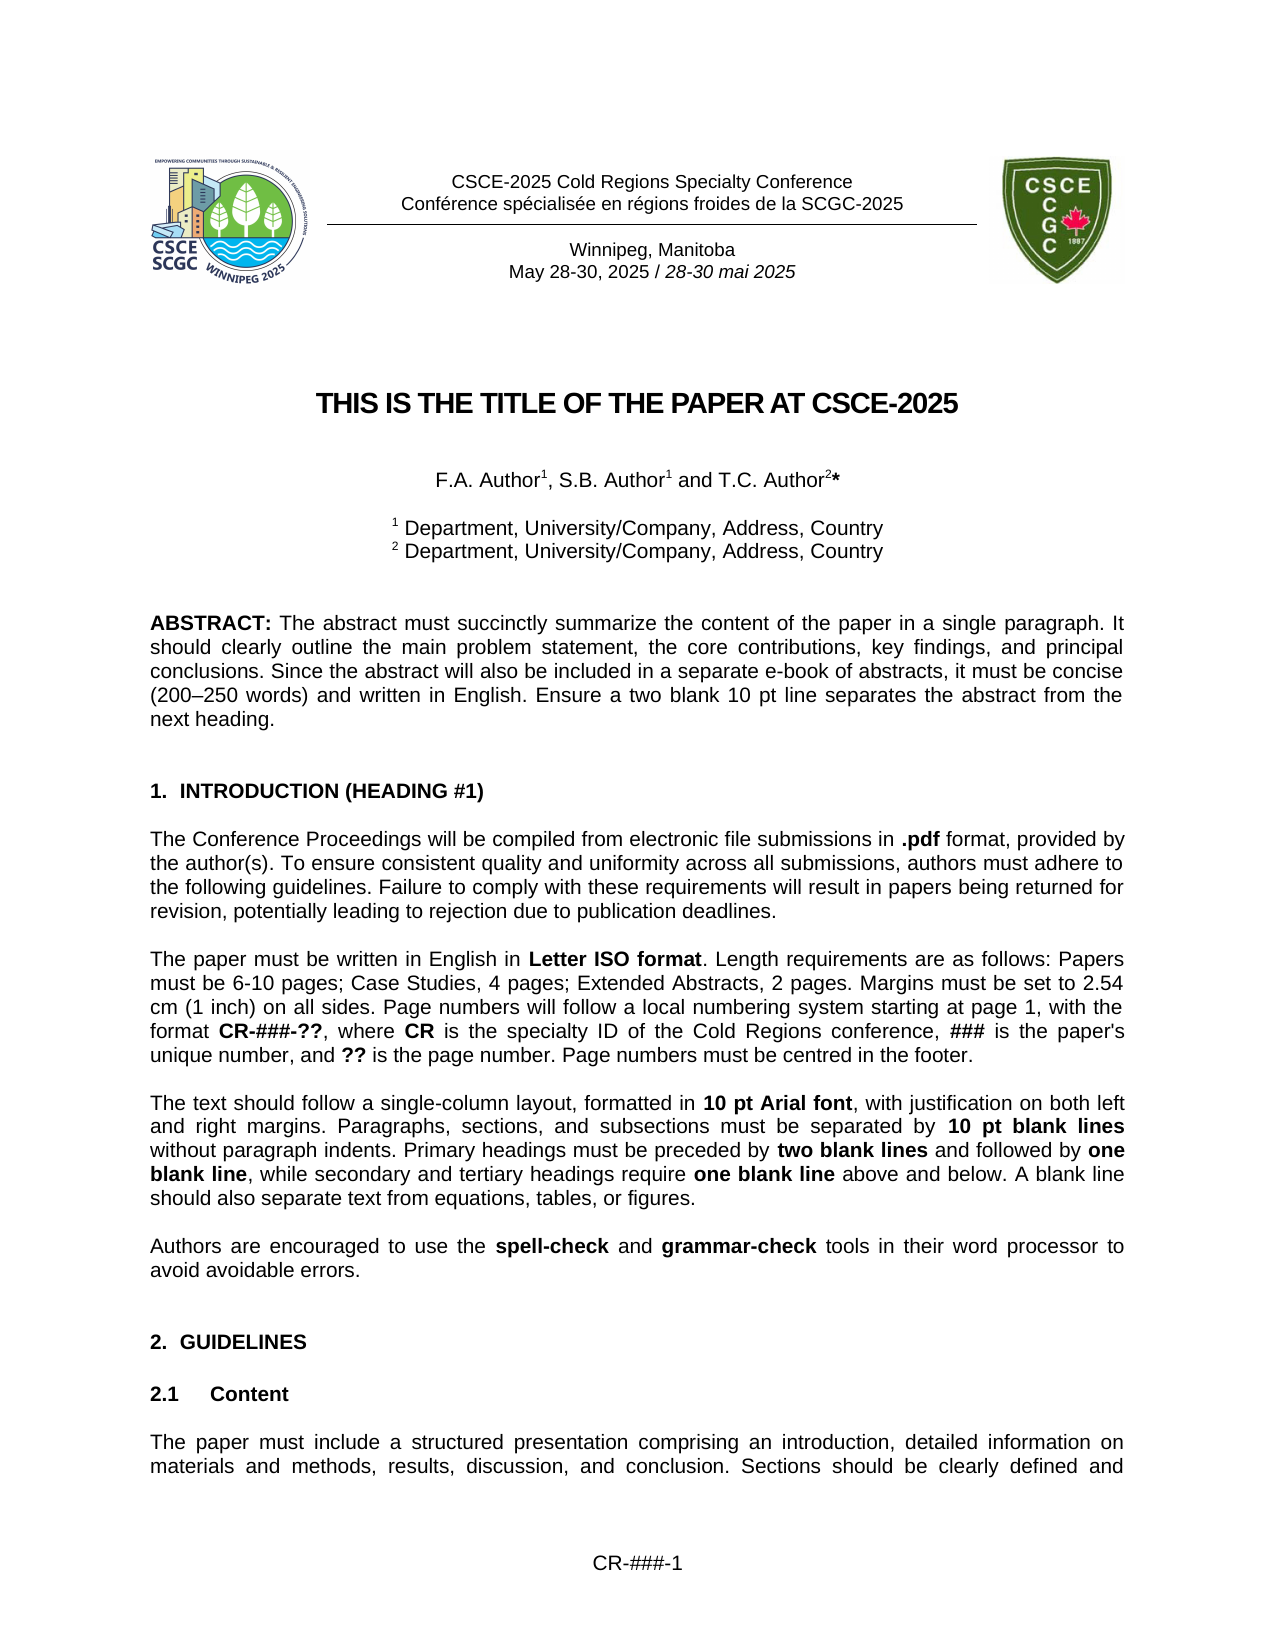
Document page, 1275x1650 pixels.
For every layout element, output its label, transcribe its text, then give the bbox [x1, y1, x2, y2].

text The Conference Proceedings will be compiled from electronic file submissions in .pdf format, provided by the author(s). To ensure consistent quality and uniformity across all submissions, authors must adhere to the following guidelines. Failure to comply with these requirements will result in papers being returned for revision, potentially leading to rejection due to publication deadlines. [150, 827, 1125, 923]
text 1 Department, University/Company, Address, Country [150, 515, 1125, 539]
text ABSTRACT: The abstract must succinctly summarize the content of the paper in a single paragraph. It should clearly outline the main problem statement, the core contributions, key findings, and principal conclusions. Since the abstract will also be included in a separate e-book of abstracts, it must be concise (200–250 words) and written in English. Ensure a two blank 10 pt line separates the abstract from the next heading. [150, 611, 1125, 731]
subtitle Content [150, 1382, 1125, 1406]
picture [989, 156, 1125, 284]
picture [150, 150, 310, 290]
subtitle Guidelines [150, 1330, 1125, 1354]
text The paper must be written in English in Letter ISO format. Length requirements are as follows: Papers must be 6-10 pages; Case Studies, 4 pages; Extended Abstracts, 2 pages. Margins must be set to 2.54 cm (1 inch) on all sides. Page numbers will follow a local numbering system starting at page 1, with the format CR-###-??, where CR is the specialty ID of the Cold Regions conference, ### is the paper's unique number, and ?? is the page number. Page numbers must be centred in the footer. [150, 947, 1125, 1066]
text 2 Department, University/Company, Address, Country [150, 539, 1125, 563]
text F.A. Author1, S.B. Author1 and T.C. Author2* [150, 467, 1125, 491]
subtitle Introduction (heading #1) [150, 779, 1125, 803]
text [150, 1430, 1125, 1478]
title THIS IS THE TITLE OF THE PAPER AT CSCE-2025 [150, 386, 1125, 419]
text The text should follow a single-column layout, formatted in 10 pt Arial font, with justification on both left and right margins. Paragraphs, sections, and subsections must be separated by 10 pt blank lines without paragraph indents. Primary headings must be preceded by two blank lines and followed by one blank line, while secondary and tertiary headings require one blank line above and below. A blank line should also separate text from equations, tables, or figures. [150, 1090, 1125, 1210]
text Authors are encouraged to use the spell-check and grammar-check tools in their word processor to avoid avoidable errors. [150, 1234, 1125, 1282]
